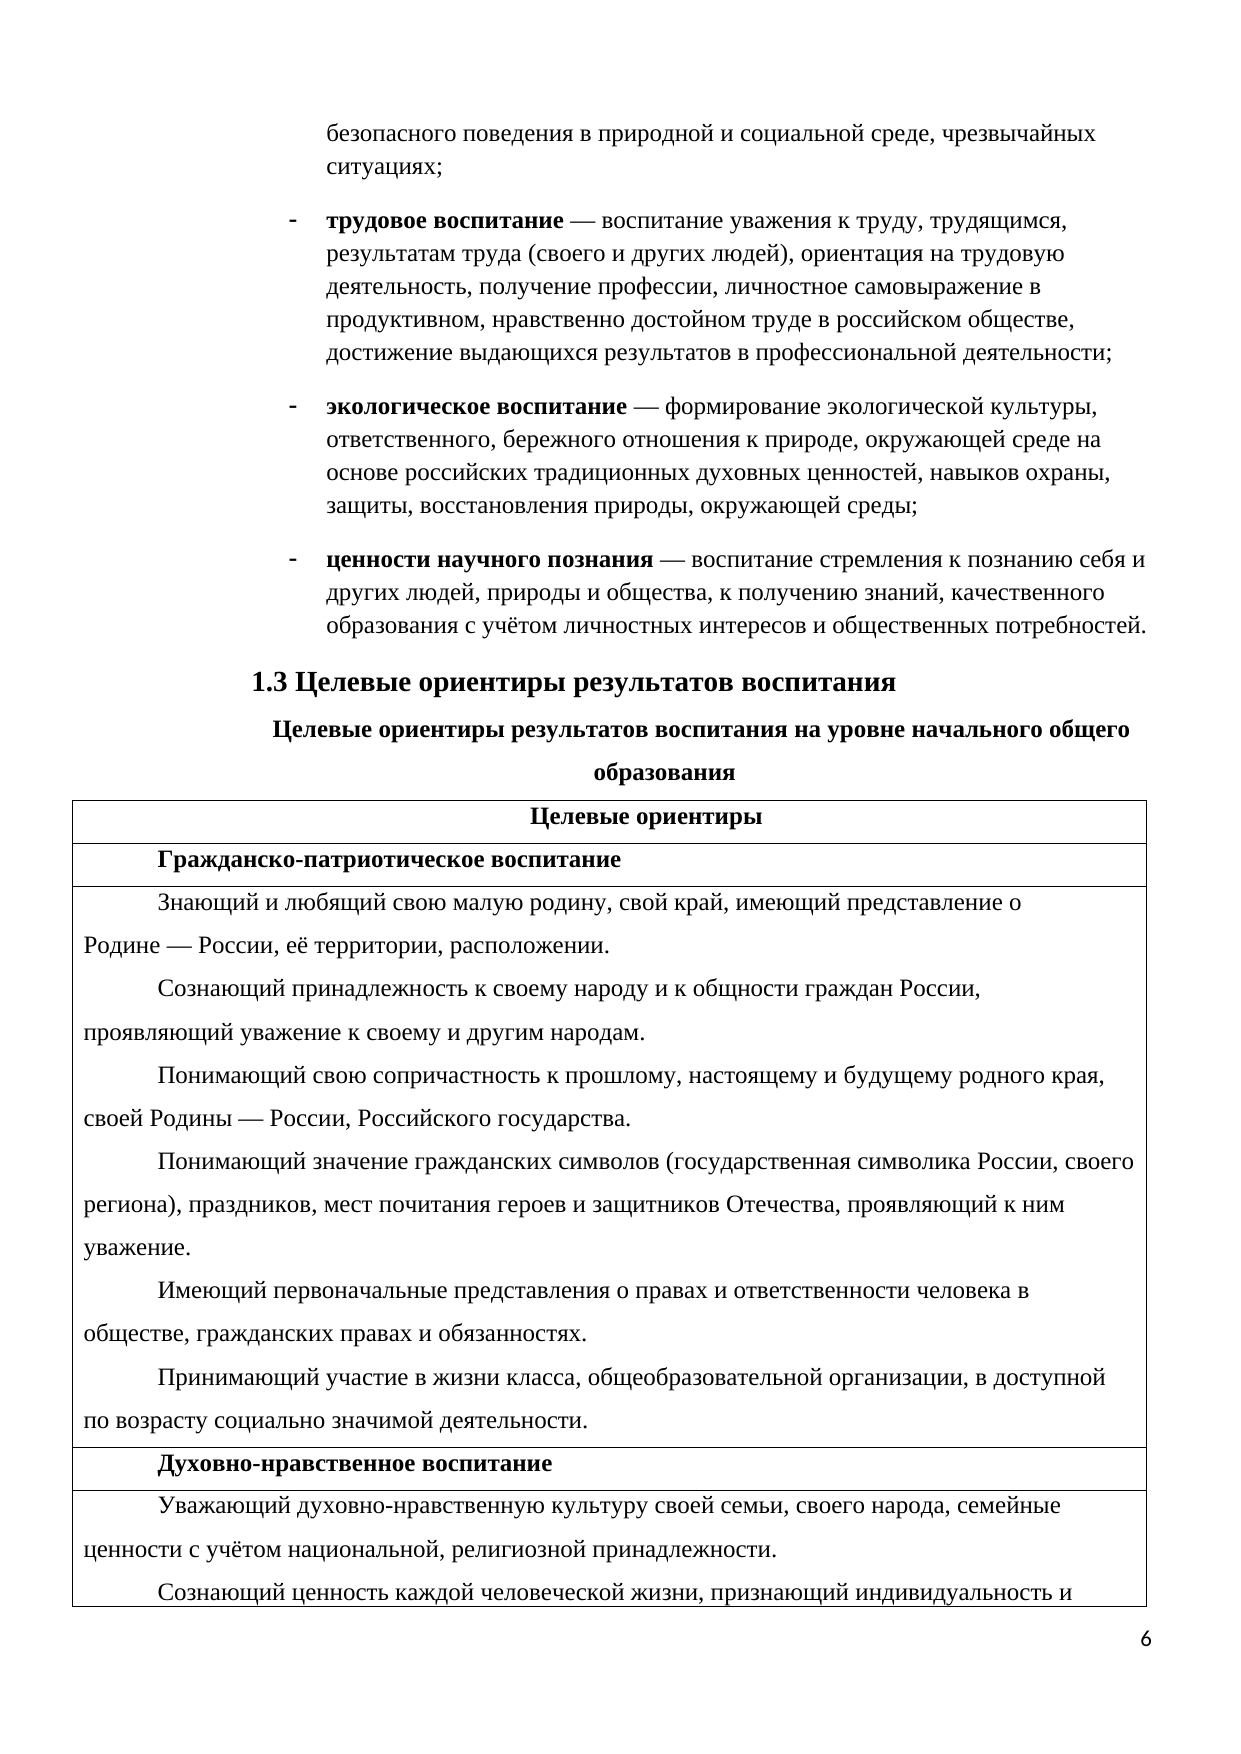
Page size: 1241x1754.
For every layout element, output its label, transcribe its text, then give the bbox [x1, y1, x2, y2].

table_cell Гражданско-патриотическое воспитание [73, 844, 1146, 886]
text Целевые ориентиры результатов воспитания на уровне начального общего образования [177, 714, 1152, 786]
table_cell Знающий и любящий свою малую родину, свой край, имеющий представление о Родине — России, её территории, расположении. Сознающий принадлежность к своему народу и к общности граждан России, проявляющий уважение к своему и другим народам. Понимающий свою сопричастность к прошлому, настоящему и будущему родного края, своей Родины — России, Российского государства. Понимающий значение гражданских символов (государственная символика России, своего региона), праздников, мест почитания героев и защитников Отечества, проявляющий к ним уважение. Имеющий первоначальные представления о правах и ответственности человека в обществе, гражданских правах и обязанностях. Принимающий участие в жизни класса, общеобразовательной организации, в доступной по возрасту социально значимой деятельности. [73, 887, 1146, 1447]
list трудовое воспитание — воспитание уважения к труду, трудящимся, результатам труда (своего и других людей), ориентация на трудовую деятельность, получение профессии, личностное самовыражение в продуктивном, нравственно достойном труде в российском обществе, достижение выдающихся результатов в профессиональной деятельности; [288, 205, 1152, 366]
table_header Целевые ориентиры [73, 801, 1146, 843]
table_cell Духовно-нравственное воспитание [73, 1448, 1146, 1489]
list ценности научного познания — воспитание стремления к познанию себя и других людей, природы и общества, к получению знаний, качественного образования с учётом личностных интересов и общественных потребностей. [288, 544, 1152, 639]
text 1.3 Целевые ориентиры результатов воспитания [177, 664, 1152, 697]
list экологическое воспитание — формирование экологической культуры, ответственного, бережного отношения к природе, окружающей среде на основе российских традиционных духовных ценностей, навыков охраны, защиты, восстановления природы, окружающей среды; [288, 391, 1152, 519]
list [288, 118, 1152, 180]
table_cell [73, 1491, 1146, 1606]
